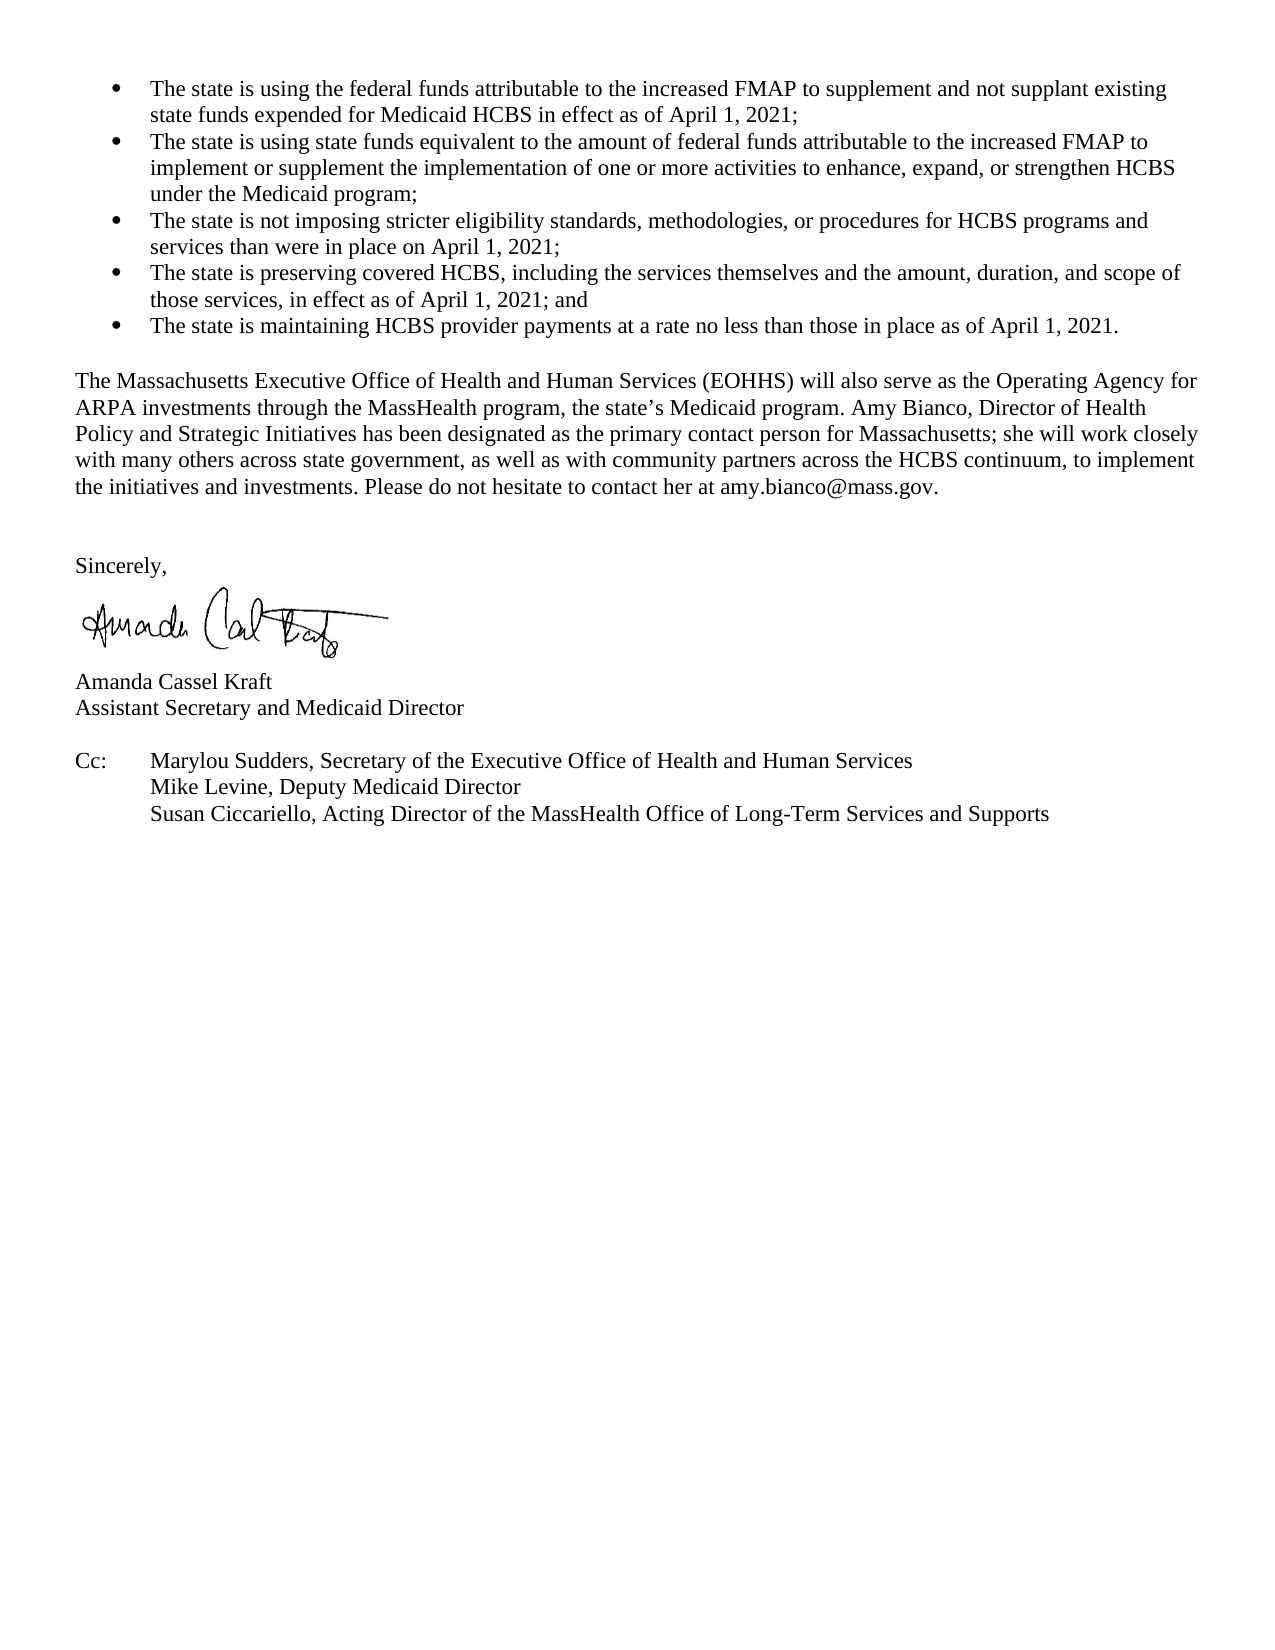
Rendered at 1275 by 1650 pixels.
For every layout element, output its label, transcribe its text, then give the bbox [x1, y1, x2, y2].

list The state is using state funds equivalent to the amount of federal funds attributable to the increased FMAP to implement or supplement the implementation of one or more activities to enhance, expand, or strengthen HCBS under the Medicaid program; [112, 128, 1200, 207]
picture [75, 578, 394, 668]
list The state is preserving covered HCBS, including the services themselves and the amount, duration, and scope of those services, in effect as of April 1, 2021; and [112, 259, 1200, 312]
text Cc: Marylou Sudders, Secretary of the Executive Office of Health and Human Services [75, 747, 1200, 773]
text Sincerely, [75, 552, 1200, 668]
text Amanda Cassel Kraft [75, 668, 1200, 694]
text Susan Ciccariello, Acting Director of the MassHealth Office of Long-Term Services and Supports [75, 799, 1200, 826]
text Mike Levine, Deputy Medicaid Director [75, 773, 1200, 799]
text Assistant Secretary and Medicaid Director [75, 694, 1200, 721]
list The state is maintaining HCBS provider payments at a rate no less than those in place as of April 1, 2021. [112, 312, 1200, 367]
list The state is not imposing stricter eligibility standards, methodologies, or procedures for HCBS programs and services than were in place on April 1, 2021; [112, 207, 1200, 259]
text The Massachusetts Executive Office of Health and Human Services (EOHHS) will also serve as the Operating Agency for ARPA investments through the MassHealth program, the state’s Medicaid program. Amy Bianco, Director of Health Policy and Strategic Initiatives has been designated as the primary contact person for Massachusetts; she will work closely with many others across state government, as well as with community partners across the HCBS continuum, to implement the initiatives and investments. Please do not hesitate to contact her at amy.bianco@mass.gov. [75, 367, 1200, 499]
list The state is using the federal funds attributable to the increased FMAP to supplement and not supplant existing state funds expended for Medicaid HCBS in effect as of April 1, 2021; [112, 75, 1200, 128]
